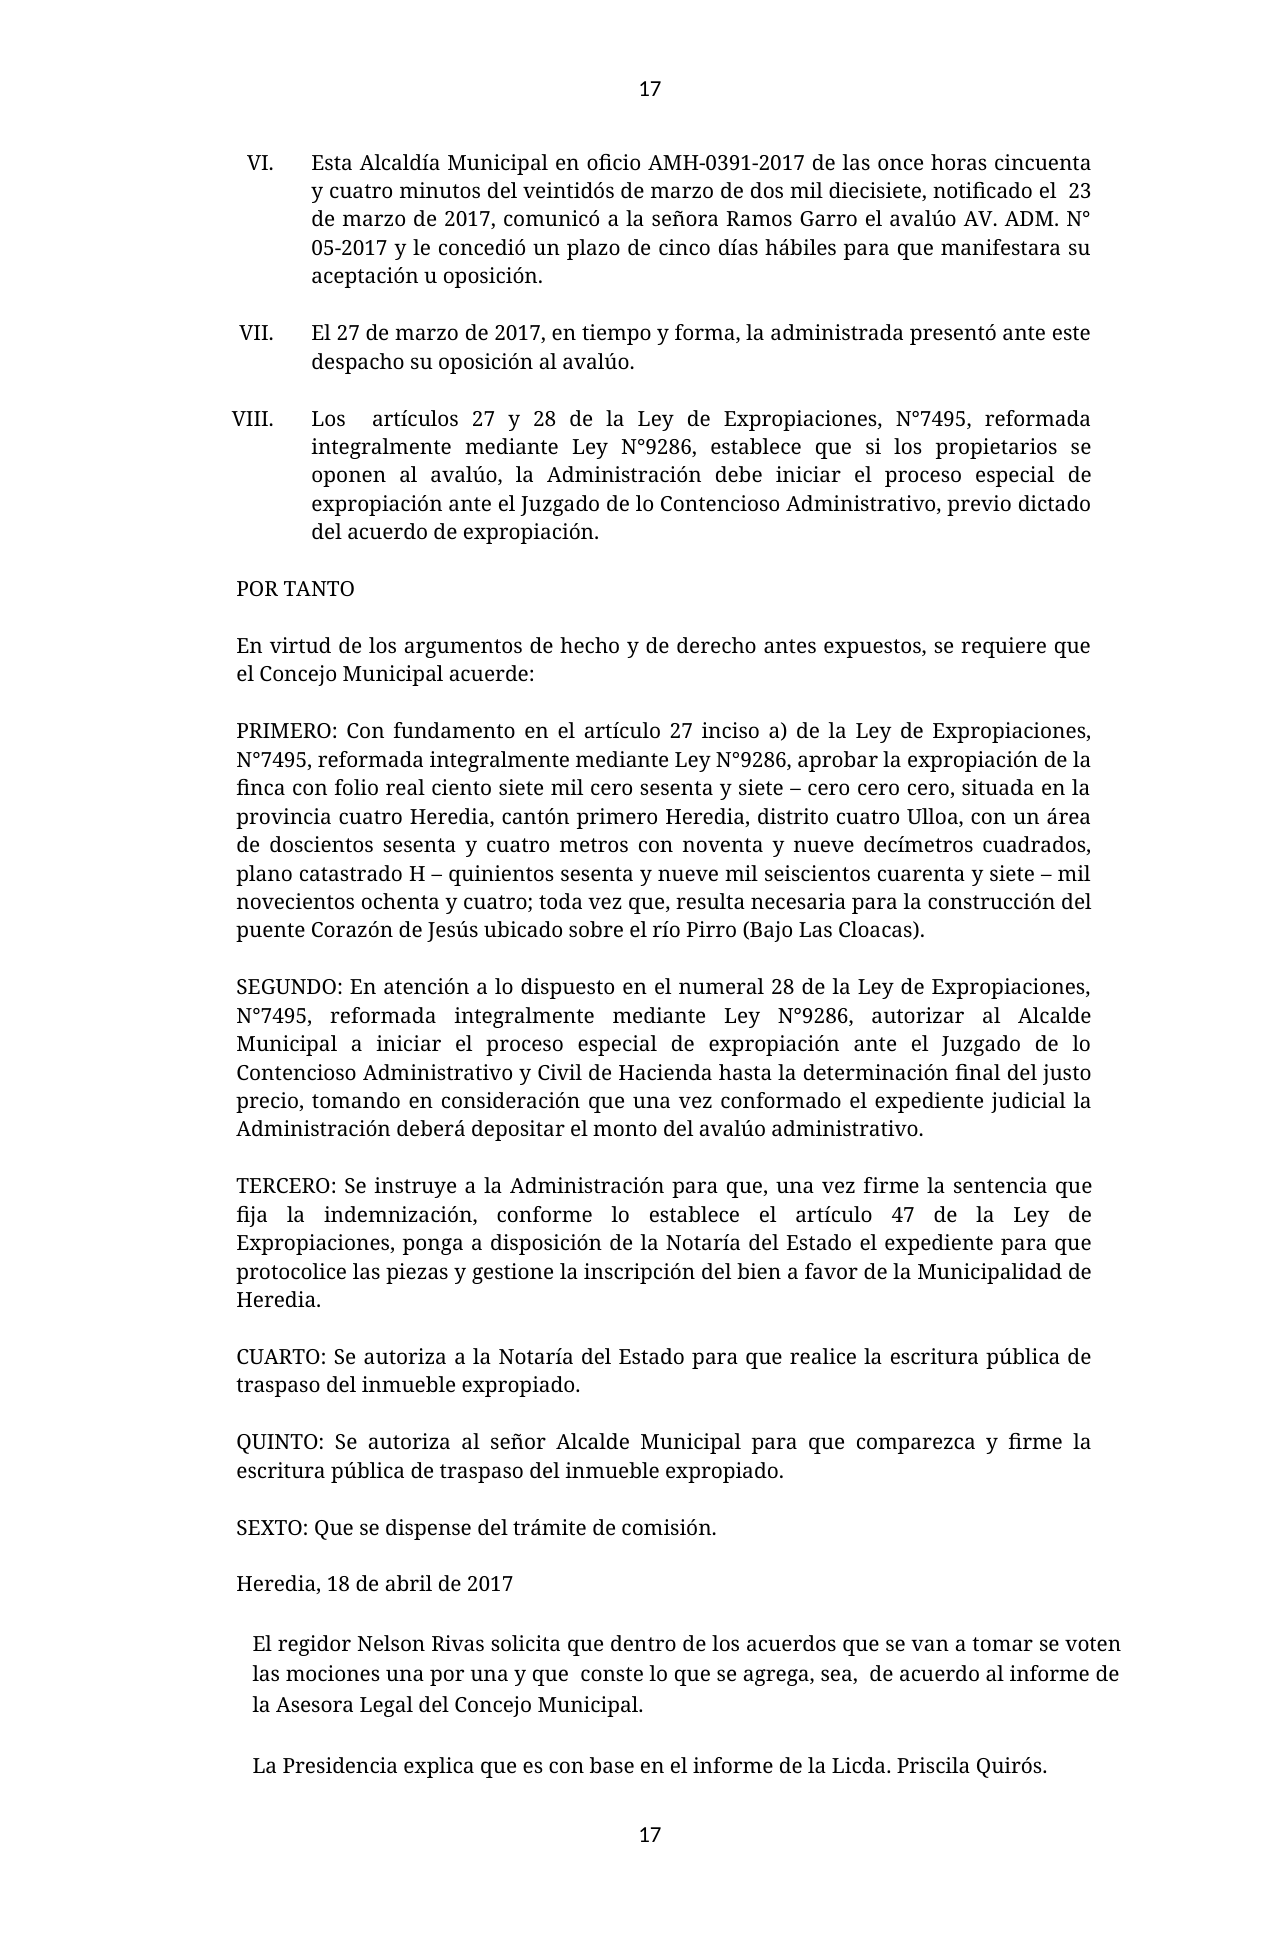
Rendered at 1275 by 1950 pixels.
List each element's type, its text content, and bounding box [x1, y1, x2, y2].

list Esta Alcaldía Municipal en oficio AMH-0391-2017 de las once horas cincuenta y cuatro minutos del veintidós de marzo de dos mil diecisiete, notificado el 23 de marzo de 2017, comunicó a la señora Ramos Garro el avalúo AV. ADM. N° 05-2017 y le concedió un plazo de cinco días hábiles para que manifestara su aceptación u oposición. [274, 148, 1092, 290]
list El regidor Nelson Rivas solicita que dentro de los acuerdos que se van a tomar se voten las mociones una por una y que conste lo que se agrega, sea, de acuerdo al informe de la Asesora Legal del Concejo Municipal. [252, 1629, 1122, 1718]
text CUARTO: Se autoriza a la Notaría del Estado para que realice la escritura pública de traspaso del inmueble expropiado. [236, 1342, 1092, 1399]
text POR TANTO [236, 574, 1092, 603]
list El 27 de marzo de 2017, en tiempo y forma, la administrada presentó ante este despacho su oposición al avalúo. [274, 318, 1092, 375]
text PRIMERO: Con fundamento en el artículo 27 inciso a) de la Ley de Expropiaciones, N°7495, reformada integralmente mediante Ley N°9286, aprobar la expropiación de la finca con folio real ciento siete mil cero sesenta y siete – cero cero cero, situada en la provincia cuatro Heredia, cantón primero Heredia, distrito cuatro Ulloa, con un área de doscientos sesenta y cuatro metros con noventa y nueve decímetros cuadrados, plano catastrado H – quinientos sesenta y nueve mil seiscientos cuarenta y siete – mil novecientos ochenta y cuatro; toda vez que, resulta necesaria para la construcción del puente Corazón de Jesús ubicado sobre el río Pirro (Bajo Las Cloacas). [236, 716, 1092, 944]
text En virtud de los argumentos de hecho y de derecho antes expuestos, se requiere que el Concejo Municipal acuerde: [236, 631, 1092, 688]
list La Presidencia explica que es con base en el informe de la Licda. Priscila Quirós. [252, 1751, 1122, 1779]
text QUINTO: Se autoriza al señor Alcalde Municipal para que comparezca y firme la escritura pública de traspaso del inmueble expropiado. [236, 1427, 1092, 1484]
text SEXTO: Que se dispense del trámite de comisión. [236, 1513, 1092, 1541]
list Los artículos 27 y 28 de la Ley de Expropiaciones, N°7495, reformada integralmente mediante Ley N°9286, establece que si los propietarios se oponen al avalúo, la Administración debe iniciar el proceso especial de expropiación ante el Juzgado de lo Contencioso Administrativo, previo dictado del acuerdo de expropiación. [274, 404, 1092, 546]
text TERCERO: Se instruye a la Administración para que, una vez firme la sentencia que fija la indemnización, conforme lo establece el artículo 47 de la Ley de Expropiaciones, ponga a disposición de la Notaría del Estado el expediente para que protocolice las piezas y gestione la inscripción del bien a favor de la Municipalidad de Heredia. [236, 1171, 1092, 1314]
text SEGUNDO: En atención a lo dispuesto en el numeral 28 de la Ley de Expropiaciones, N°7495, reformada integralmente mediante Ley N°9286, autorizar al Alcalde Municipal a iniciar el proceso especial de expropiación ante el Juzgado de lo Contencioso Administrativo y Civil de Hacienda hasta la determinación final del justo precio, tomando en consideración que una vez conformado el expediente judicial la Administración deberá depositar el monto del avalúo administrativo. [236, 972, 1092, 1143]
text Heredia, 18 de abril de 2017 [236, 1569, 1092, 1598]
